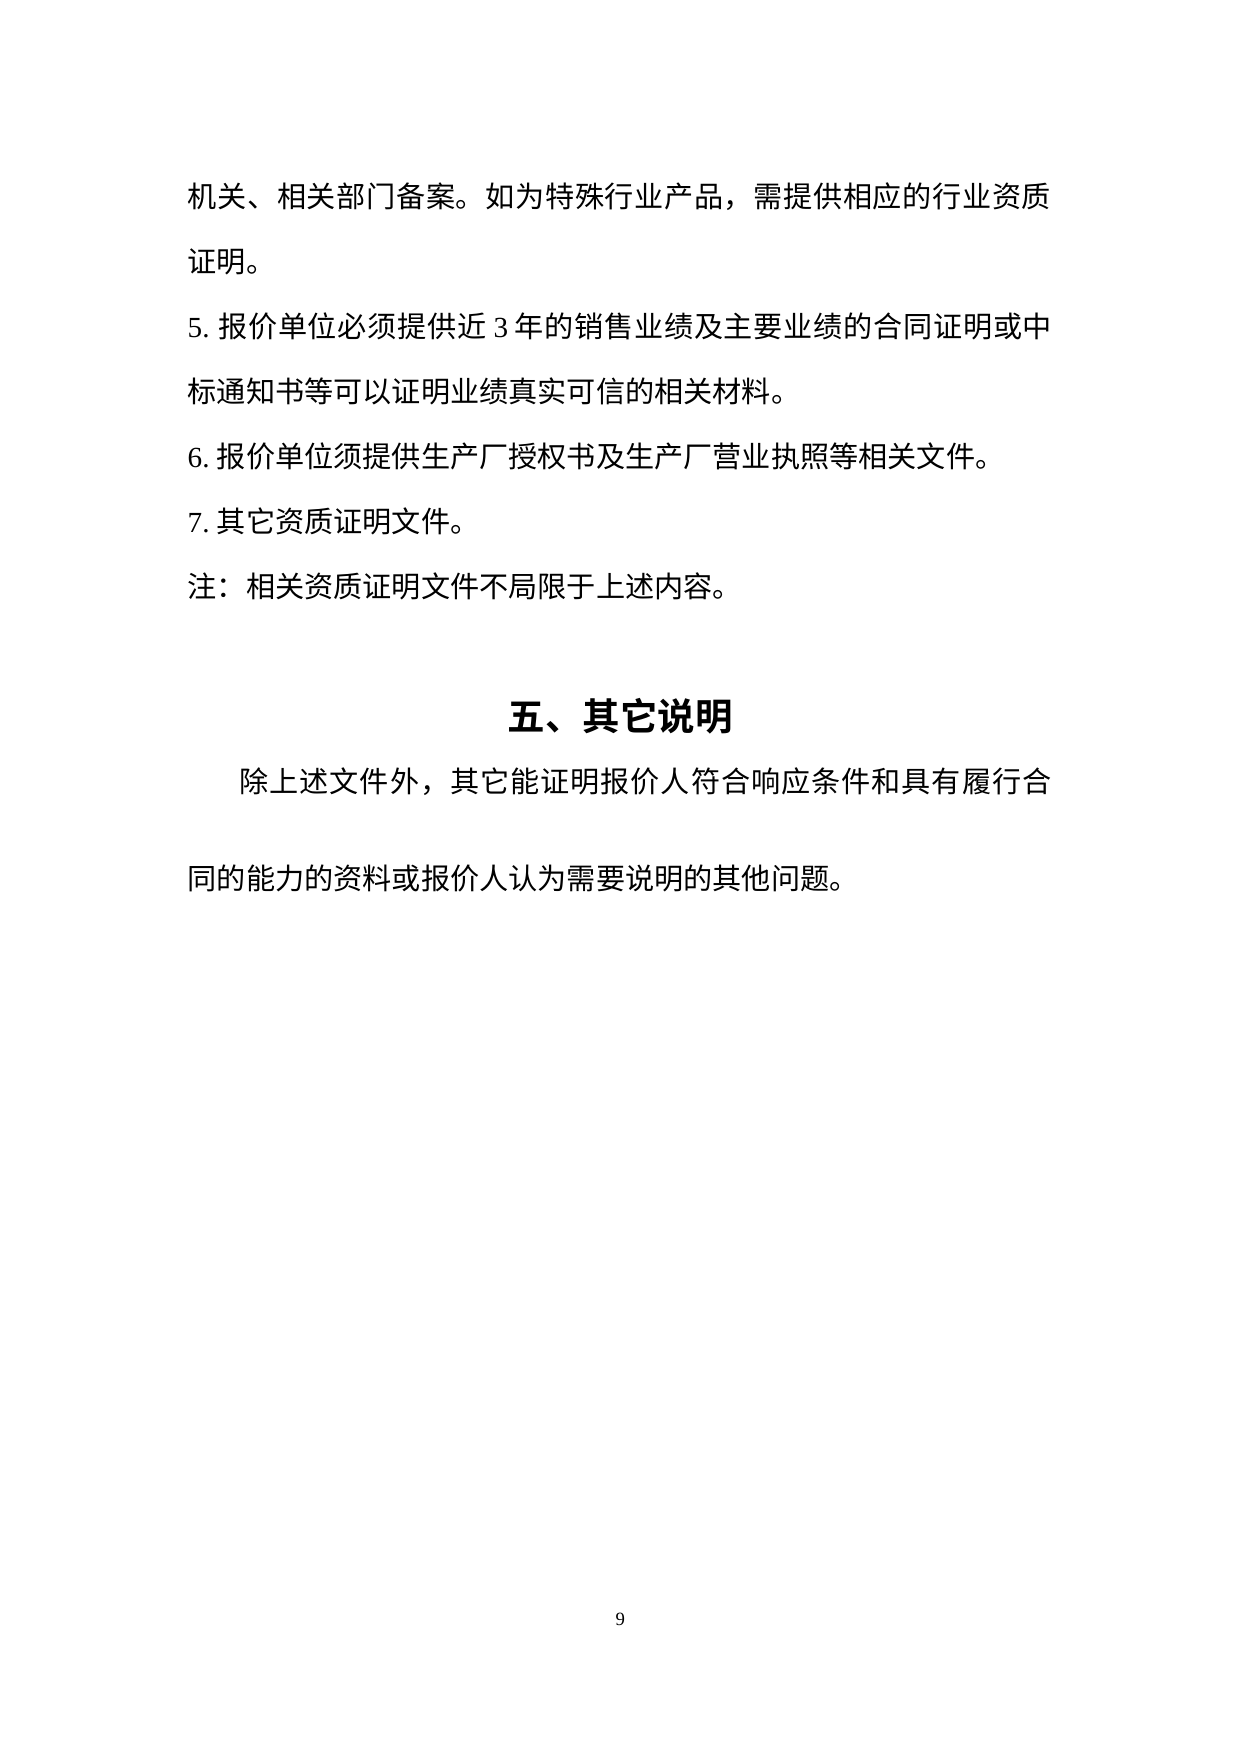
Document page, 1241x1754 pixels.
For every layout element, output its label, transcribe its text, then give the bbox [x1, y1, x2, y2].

text 5. 报价单位必须提供近3年的销售业绩及主要业绩的合同证明或中标通知书等可以证明业绩真实可信的相关材料。 [187, 292, 1053, 422]
text 6. 报价单位须提供生产厂授权书及生产厂营业执照等相关文件。 [187, 422, 1053, 487]
text 注：相关资质证明文件不局限于上述内容。 [187, 552, 1053, 617]
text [187, 162, 1053, 292]
text 7. 其它资质证明文件。 [187, 487, 1053, 552]
text 除上述文件外，其它能证明报价人符合响应条件和具有履行合同的能力的资料或报价人认为需要说明的其他问题。 [187, 747, 1053, 909]
text 五、其它说明 [187, 682, 1053, 747]
